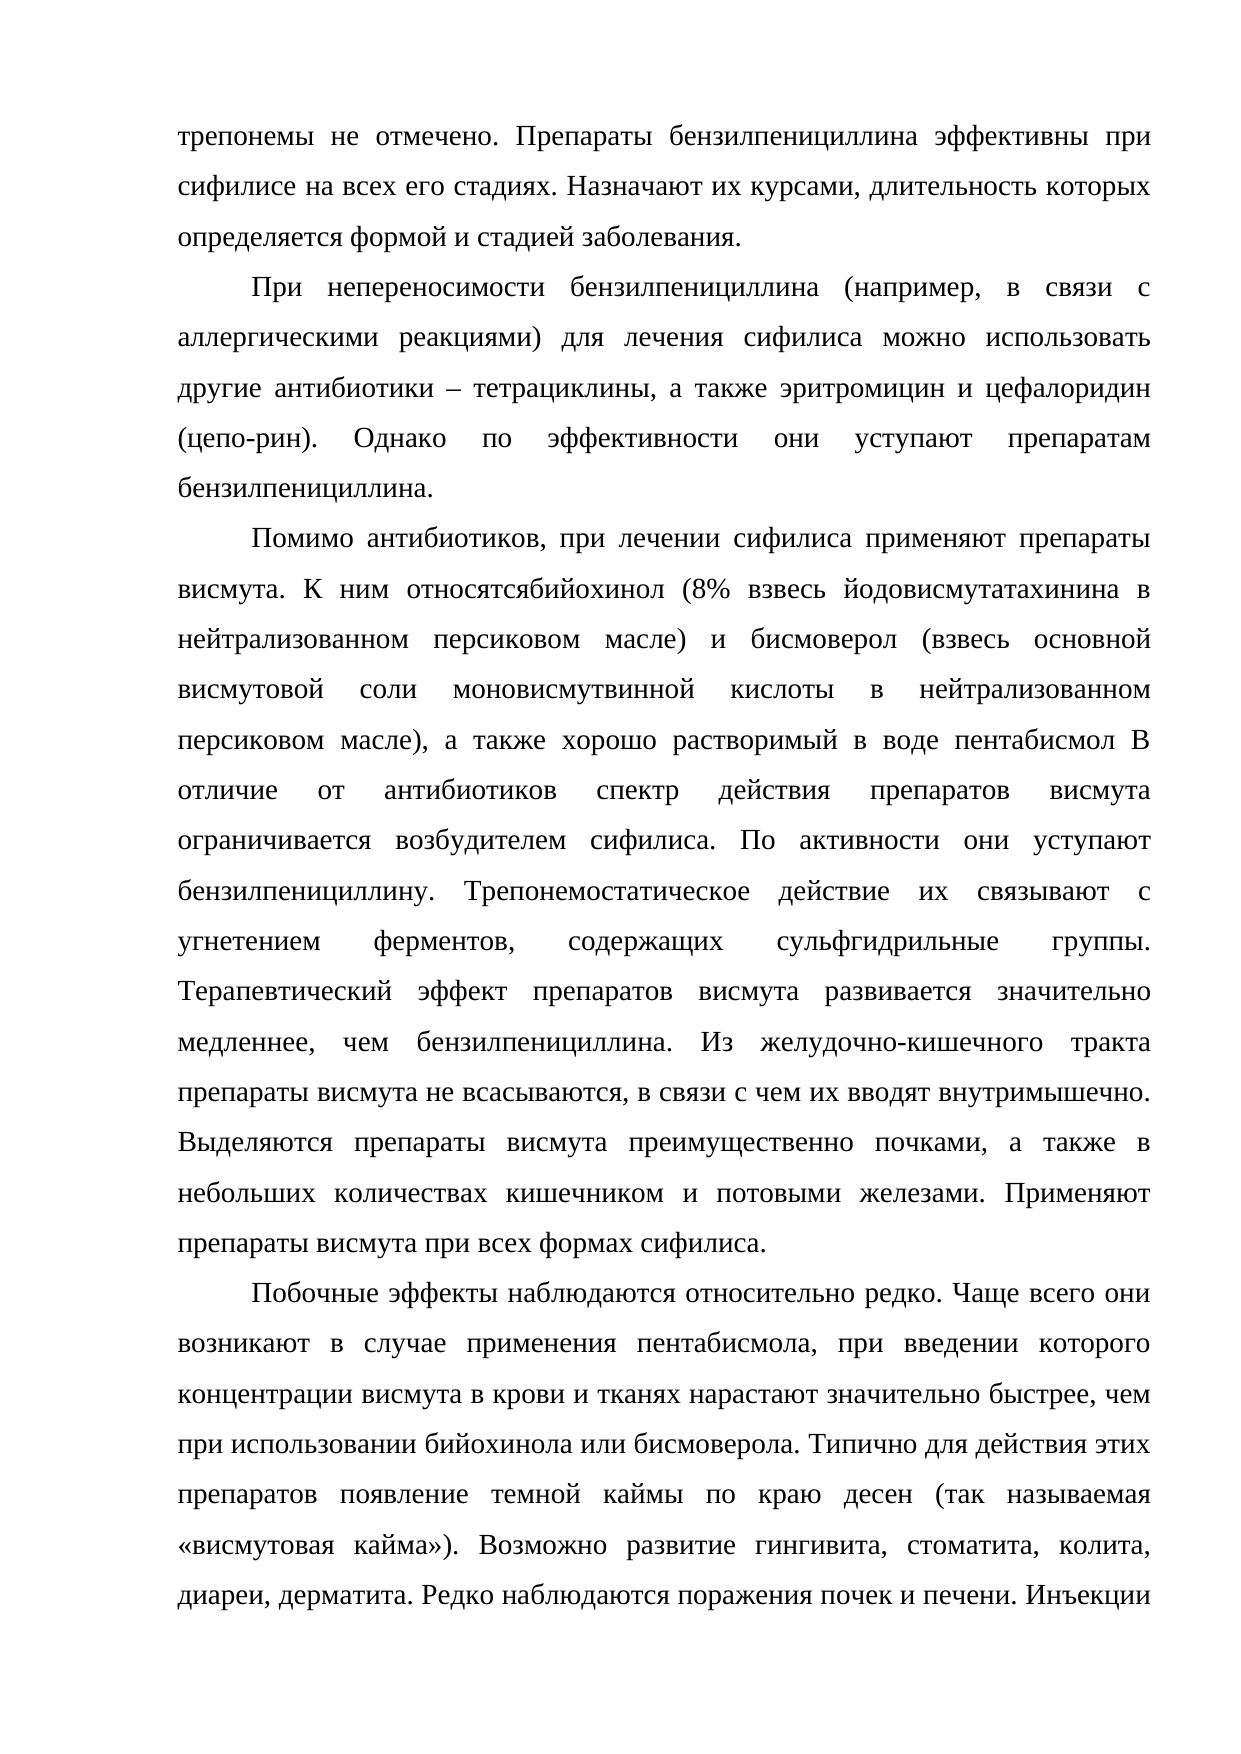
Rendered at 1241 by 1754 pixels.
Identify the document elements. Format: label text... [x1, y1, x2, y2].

text Помимо антибиотиков, при лечении сифилиса применяют препараты висмута. К ним относятсябийохинол (8% взвесь йодовисмутатахинина в нейтрализованном персиковом масле) и бисмоверол (взвесь основной висмутовой соли моновисмутвинной кислоты в нейтрализованном персиковом масле), а также хорошо растворимый в воде пентабисмол В отличие от антибиотиков спектр действия препаратов висмута ограничивается возбудителем сифилиса. По активности они уступают бензилпенициллину. Трепонемостатическое действие их связывают с угнетением ферментов, содержащих сульфгидрильные группы. Терапевтический эффект препаратов висмута развивается значительно медленнее, чем бензилпенициллина. Из желудочно-кишечного тракта препараты висмута не всасываются, в связи с чем их вводят внутримышечно. Выделяются препараты висмута преимущественно почками, а также в небольших количествах кишечником и потовыми железами. Применяют препараты висмута при всех формах сифилиса. [177, 521, 1152, 1258]
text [177, 118, 1152, 252]
text При непереносимости бензилпенициллина (например, в связи с аллергическими реакциями) для лечения сифилиса можно использовать другие антибиотики – тетрациклины, а также эритромицин и цефалоридин (цепо-рин). Однако по эффективности они уступают препаратам бензилпенициллина. [177, 269, 1152, 504]
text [177, 1275, 1152, 1611]
